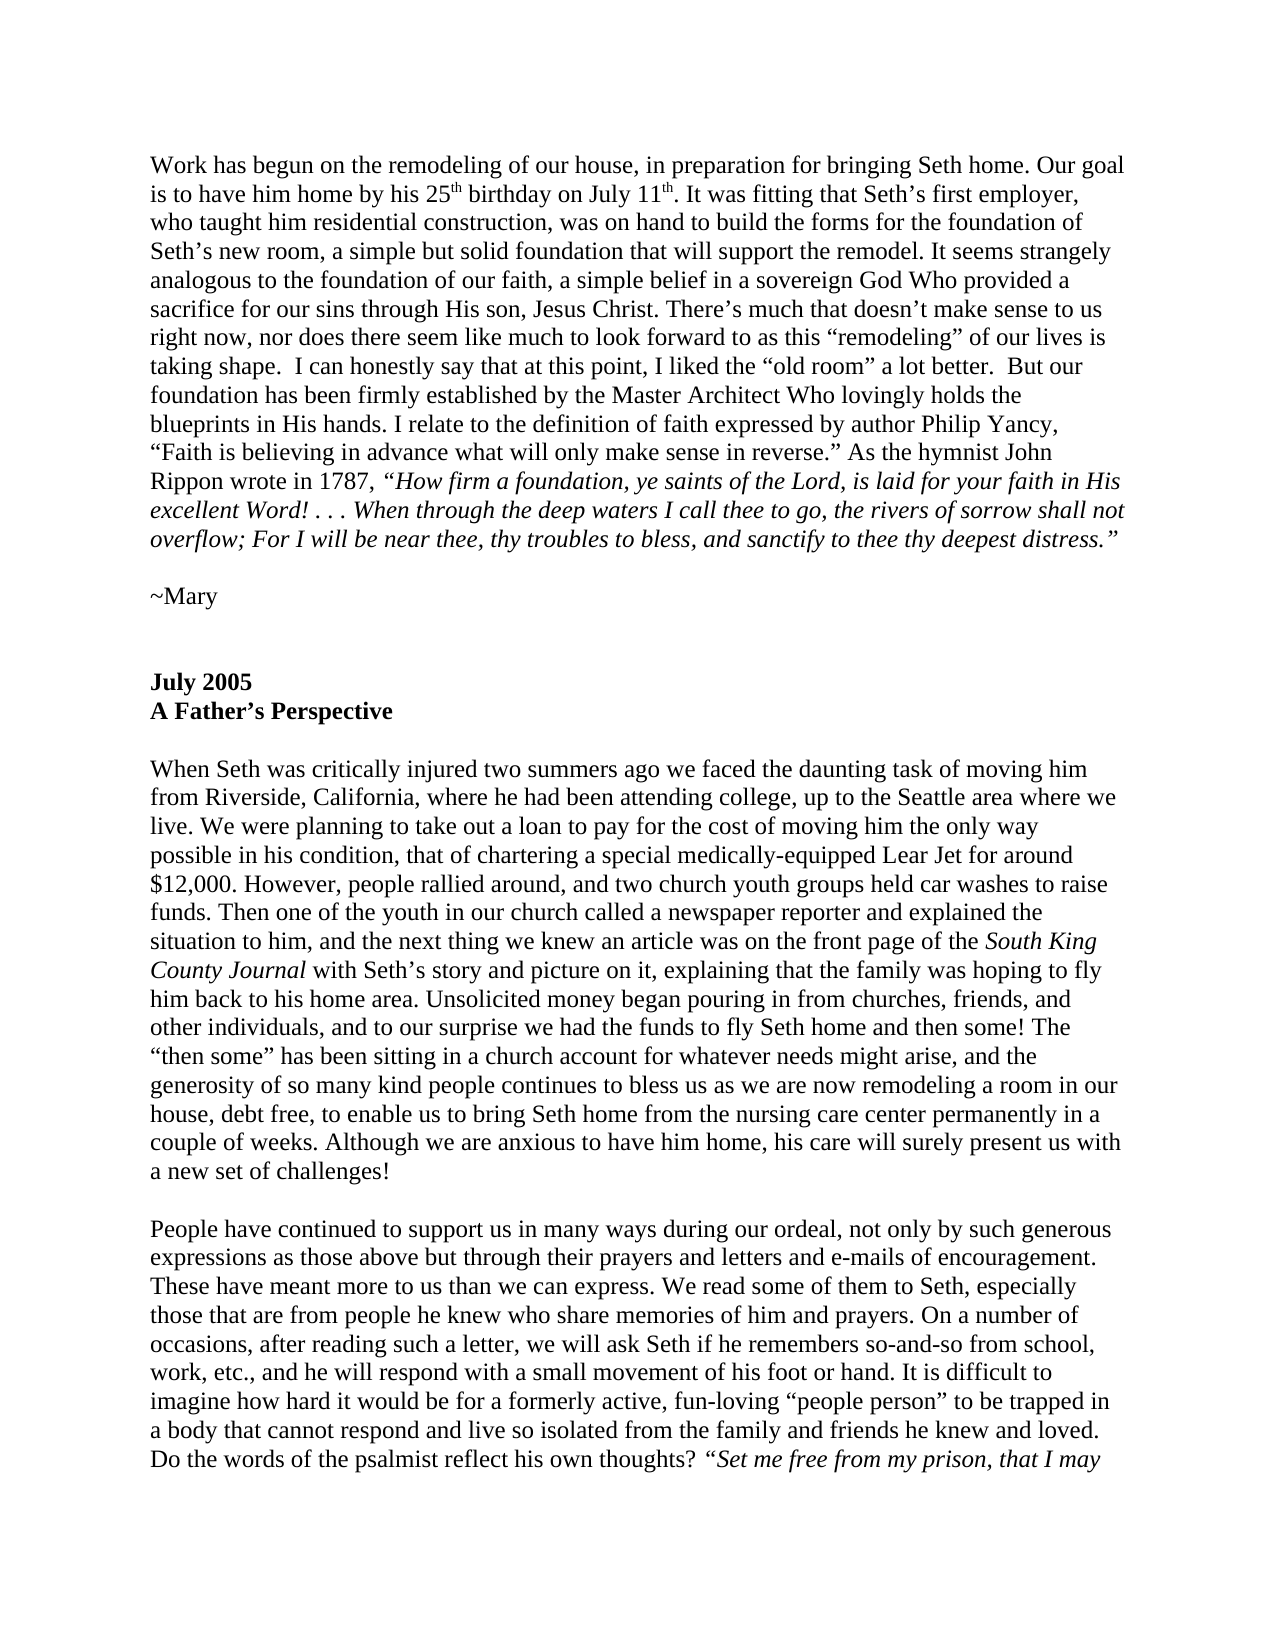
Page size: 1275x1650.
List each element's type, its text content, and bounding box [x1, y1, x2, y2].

text When Seth was critically injured two summers ago we faced the daunting task of moving him from Riverside, California, where he had been attending college, up to the Seattle area where we live. We were planning to take out a loan to pay for the cost of moving him the only way possible in his condition, that of chartering a special medically-equipped Lear Jet for around $12,000. However, people rallied around, and two church youth groups held car washes to raise funds. Then one of the youth in our church called a newspaper reporter and explained the situation to him, and the next thing we knew an article was on the front page of the South King County Journal with Seth’s story and picture on it, explaining that the family was hoping to fly him back to his home area. Unsolicited money began pouring in from churches, friends, and other individuals, and to our surprise we had the funds to fly Seth home and then some! The “then some” has been sitting in a church account for whatever needs might arise, and the generosity of so many kind people continues to bless us as we are now remodeling a room in our house, debt free, to enable us to bring Seth home from the nursing care center permanently in a couple of weeks. Although we are anxious to have him home, his care will surely present us with a new set of challenges! [150, 754, 1125, 1185]
text Work has begun on the remodeling of our house, in preparation for bringing Seth home. Our goal is to have him home by his 25th birthday on July 11th. It was fitting that Seth’s first employer, who taught him residential construction, was on hand to build the forms for the foundation of Seth’s new room, a simple but solid foundation that will support the remodel. It seems strangely analogous to the foundation of our faith, a simple belief in a sovereign God Who provided a sacrifice for our sins through His son, Jesus Christ. There’s much that doesn’t make sense to us right now, nor does there seem like much to look forward to as this “remodeling” of our lives is taking shape. I can honestly say that at this point, I liked the “old room” a lot better. But our foundation has been firmly established by the Master Architect Who lovingly holds the blueprints in His hands. I relate to the definition of faith expressed by author Philip Yancy, “Faith is believing in advance what will only make sense in reverse.” As the hymnist John Rippon wrote in 1787, “How firm a foundation, ye saints of the Lord, is laid for your faith in His excellent Word! . . . When through the deep waters I call thee to go, the rivers of sorrow shall not overflow; For I will be near thee, thy troubles to bless, and sanctify to thee thy deepest distress.” [150, 150, 1125, 552]
text A Father’s Perspective [150, 696, 1125, 725]
text July 2005 [150, 667, 1125, 696]
text ~Mary [150, 581, 1125, 610]
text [150, 1214, 1125, 1472]
